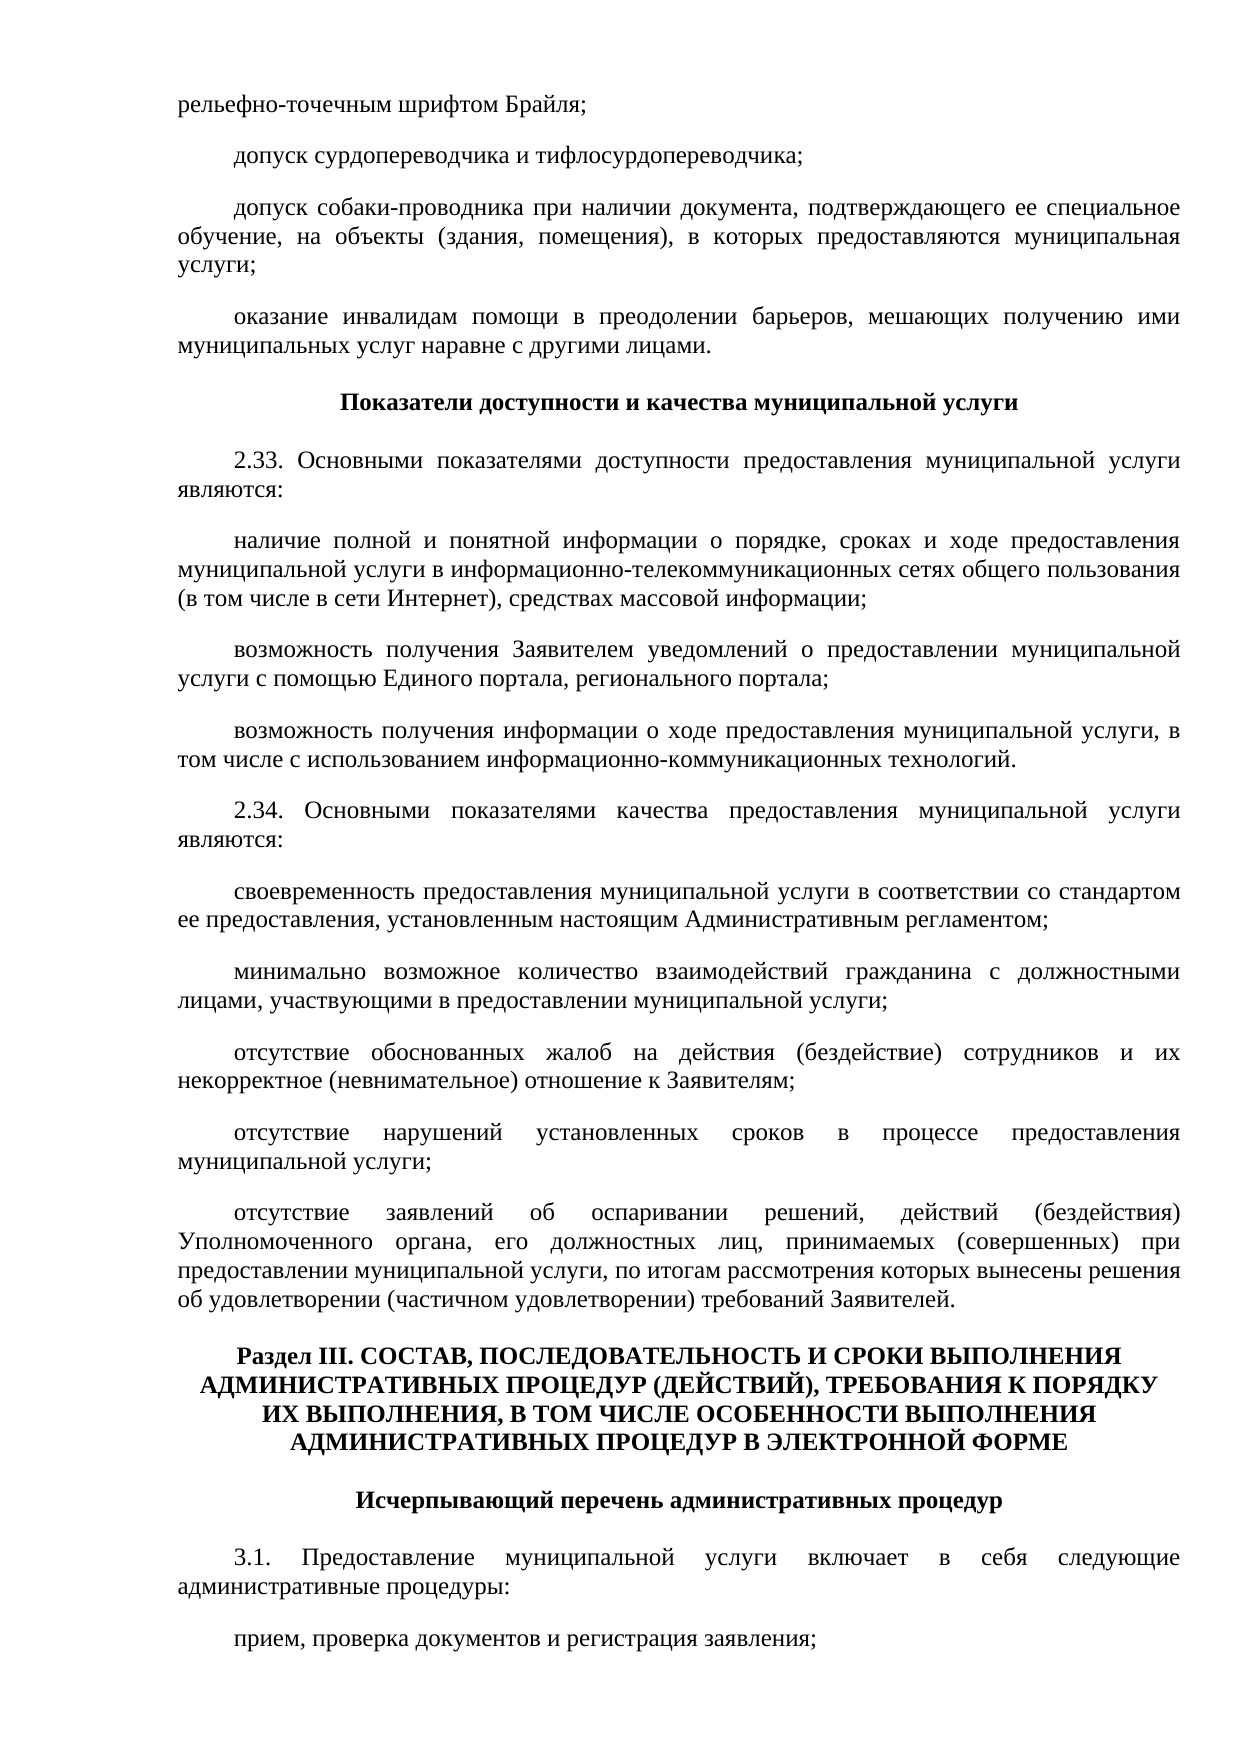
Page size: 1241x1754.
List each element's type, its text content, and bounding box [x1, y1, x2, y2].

text 2.33. Основными показателями доступности предоставления муниципальной услуги являются: [177, 445, 1181, 502]
title Исчерпывающий перечень административных процедур [177, 1485, 1181, 1514]
text отсутствие обоснованных жалоб на действия (бездействие) сотрудников и их некорректное (невнимательное) отношение к Заявителям; [177, 1037, 1181, 1094]
text возможность получения информации о ходе предоставления муниципальной услуги, в том числе с использованием информационно-коммуникационных технологий. [177, 715, 1181, 772]
text допуск собаки-проводника при наличии документа, подтверждающего ее специальное обучение, на объекты (здания, помещения), в которых предоставляются муниципальная услуги; [177, 192, 1181, 278]
title Показатели доступности и качества муниципальной услуги [177, 387, 1181, 416]
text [177, 89, 1181, 117]
title АДМИНИСТРАТИВНЫХ ПРОЦЕДУР В ЭЛЕКТРОННОЙ ФОРМЕ [177, 1427, 1181, 1456]
text своевременность предоставления муниципальной услуги в соответствии со стандартом ее предоставления, установленным настоящим Административным регламентом; [177, 876, 1181, 933]
text отсутствие нарушений установленных сроков в процессе предоставления муниципальной услуги; [177, 1117, 1181, 1174]
title АДМИНИСТРАТИВНЫХ ПРОЦЕДУР (ДЕЙСТВИЙ), ТРЕБОВАНИЯ К ПОРЯДКУ [177, 1370, 1181, 1399]
title Раздел III. СОСТАВ, ПОСЛЕДОВАТЕЛЬНОСТЬ И СРОКИ ВЫПОЛНЕНИЯ [177, 1341, 1181, 1370]
title ИХ ВЫПОЛНЕНИЯ, В ТОМ ЧИСЛЕ ОСОБЕННОСТИ ВЫПОЛНЕНИЯ [177, 1399, 1181, 1427]
text возможность получения Заявителем уведомлений о предоставлении муниципальной услуги с помощью Единого портала, регионального портала; [177, 634, 1181, 692]
text минимально возможное количество взаимодействий гражданина с должностными лицами, участвующими в предоставлении муниципальной услуги; [177, 956, 1181, 1014]
text прием, проверка документов и регистрация заявления; [177, 1623, 1181, 1652]
text оказание инвалидам помощи в преодолении барьеров, мешающих получению ими муниципальных услуг наравне с другими лицами. [177, 301, 1181, 359]
text 2.34. Основными показателями качества предоставления муниципальной услуги являются: [177, 795, 1181, 853]
text наличие полной и понятной информации о порядке, сроках и ходе предоставления муниципальной услуги в информационно-телекоммуникационных сетях общего пользования (в том числе в сети Интернет), средствах массовой информации; [177, 525, 1181, 612]
text допуск сурдопереводчика и тифлосурдопереводчика; [177, 140, 1181, 169]
text отсутствие заявлений об оспаривании решений, действий (бездействия) Уполномоченного органа, его должностных лиц, принимаемых (совершенных) при предоставлении муниципальной услуги, по итогам рассмотрения которых вынесены решения об удовлетворении (частичном удовлетворении) требований Заявителей. [177, 1197, 1181, 1312]
text 3.1. Предоставление муниципальной услуги включает в себя следующие административные процедуры: [177, 1542, 1181, 1600]
